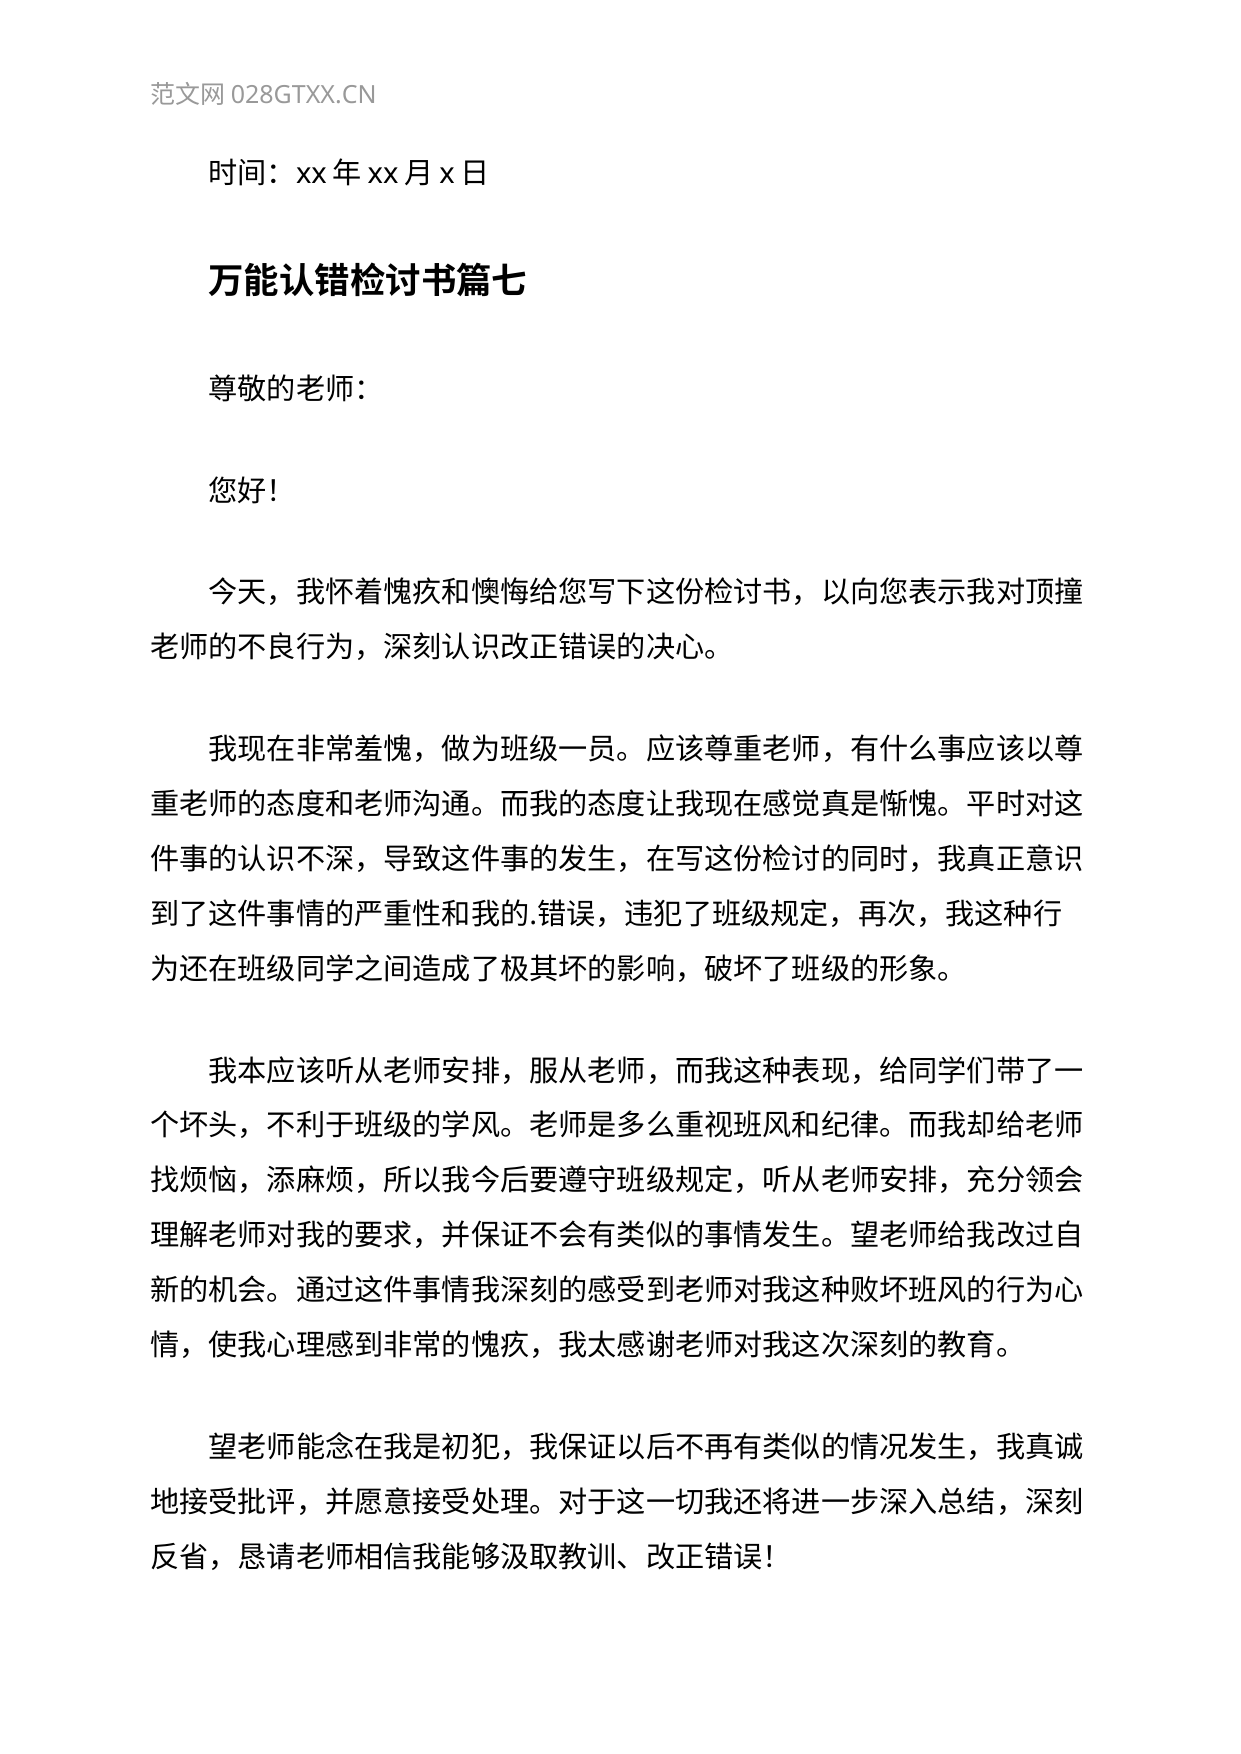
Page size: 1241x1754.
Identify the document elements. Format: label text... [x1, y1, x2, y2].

text 万能认错检讨书篇七 [150, 252, 1090, 303]
text 时间：xx年xx月x日 [150, 150, 1090, 192]
text 我本应该听从老师安排，服从老师，而我这种表现，给同学们带了一个坏头，不利于班级的学风。老师是多么重视班风和纪律。而我却给老师找烦恼，添麻烦，所以我今后要遵守班级规定，听从老师安排，充分领会理解老师对我的要求，并保证不会有类似的事情发生。望老师给我改过自新的机会。通过这件事情我深刻的感受到老师对我这种败坏班风的行为心情，使我心理感到非常的愧疚，我太感谢老师对我这次深刻的教育。 [150, 1047, 1090, 1364]
text 我现在非常羞愧，做为班级一员。应该尊重老师，有什么事应该以尊重老师的态度和老师沟通。而我的态度让我现在感觉真是惭愧。平时对这件事的认识不深，导致这件事的发生，在写这份检讨的同时，我真正意识到了这件事情的严重性和我的.错误，违犯了班级规定，再次，我这种行为还在班级同学之间造成了极其坏的影响，破坏了班级的形象。 [150, 726, 1090, 988]
text 今天，我怀着愧疚和懊悔给您写下这份检讨书，以向您表示我对顶撞老师的不良行为，深刻认识改正错误的决心。 [150, 569, 1090, 666]
text 您好！ [150, 467, 1090, 509]
text 望老师能念在我是初犯，我保证以后不再有类似的情况发生，我真诚地接受批评，并愿意接受处理。对于这一切我还将进一步深入总结，深刻反省，恳请老师相信我能够汲取教训、改正错误！ [150, 1423, 1090, 1575]
text 尊敬的老师： [150, 365, 1090, 408]
